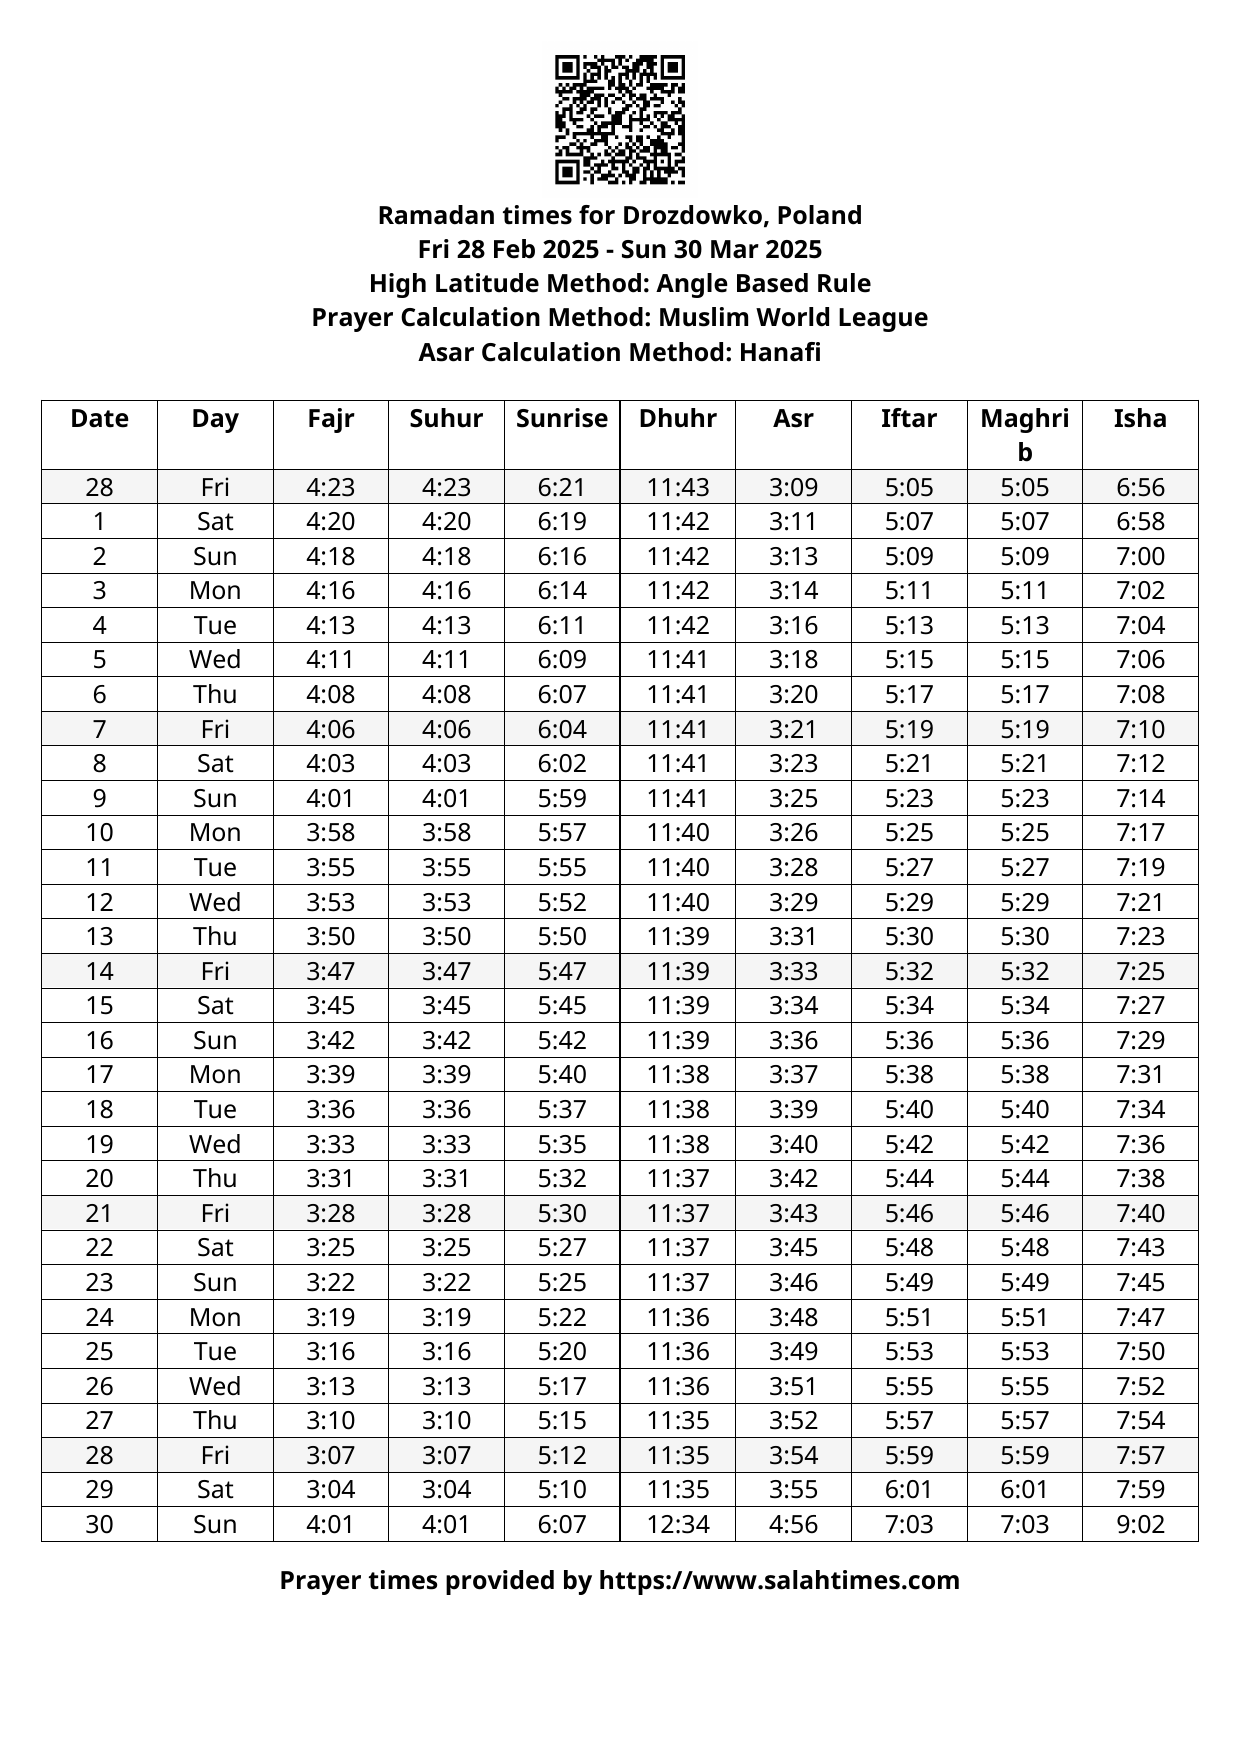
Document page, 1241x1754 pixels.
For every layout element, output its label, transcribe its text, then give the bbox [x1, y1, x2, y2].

table_cell 4:01 [389, 1507, 504, 1541]
table_cell 3:55 [274, 850, 388, 884]
table_cell 3:33 [389, 1127, 504, 1160]
table_cell 3:36 [274, 1092, 388, 1126]
table_cell 7:54 [1083, 1404, 1198, 1437]
table_cell 5:42 [968, 1127, 1082, 1160]
table_cell 19 [42, 1127, 157, 1160]
table_cell 6:14 [505, 574, 619, 607]
table_cell 3:22 [274, 1265, 388, 1299]
table_cell 4:16 [274, 574, 388, 607]
table_cell 4:20 [389, 504, 504, 538]
table_cell 5:23 [852, 781, 967, 814]
table_cell 7:59 [1083, 1473, 1198, 1506]
table_header Asr [736, 401, 851, 469]
table_cell 3:40 [736, 1127, 851, 1160]
table_cell 3:28 [736, 850, 851, 884]
table_cell 3:31 [736, 919, 851, 953]
table_cell 4:20 [274, 504, 388, 538]
table_cell Sun [158, 781, 273, 814]
table_cell Thu [158, 1404, 273, 1437]
table_cell 5:36 [968, 1023, 1082, 1057]
table_cell 5:25 [505, 1265, 619, 1299]
table_cell 3:33 [274, 1127, 388, 1160]
table_cell 5:44 [852, 1161, 967, 1195]
table_cell 4:03 [389, 746, 504, 780]
table_cell 3:52 [736, 1404, 851, 1437]
table_cell 6:07 [505, 677, 619, 711]
table_cell Fri [158, 954, 273, 987]
table_cell 7:29 [1083, 1023, 1198, 1057]
table_cell Sat [158, 504, 273, 538]
table_cell 5:11 [852, 574, 967, 607]
table_cell 5:46 [968, 1196, 1082, 1229]
table_cell 6:01 [968, 1473, 1082, 1506]
table_cell 4:01 [274, 1507, 388, 1541]
table_cell 4:08 [274, 677, 388, 711]
table_cell 11:43 [621, 470, 735, 503]
table_cell 3:16 [736, 608, 851, 642]
table_cell 3:04 [274, 1473, 388, 1506]
table_cell 6:01 [852, 1473, 967, 1506]
table_cell 3:09 [736, 470, 851, 503]
table_cell 7:04 [1083, 608, 1198, 642]
table_cell 18 [42, 1092, 157, 1126]
table_cell 3:49 [736, 1334, 851, 1368]
table_cell 4:18 [274, 539, 388, 572]
table_cell 5:27 [852, 850, 967, 884]
table_cell 5:07 [968, 504, 1082, 538]
table_cell 3 [42, 574, 157, 607]
table_cell 6:09 [505, 643, 619, 676]
table_cell 7:02 [1083, 574, 1198, 607]
table_cell 3:13 [389, 1369, 504, 1402]
table_cell 3:55 [736, 1473, 851, 1506]
table_cell 5:32 [968, 954, 1082, 987]
table_cell 11:42 [621, 608, 735, 642]
table_cell 7:38 [1083, 1161, 1198, 1195]
table_cell Wed [158, 1369, 273, 1402]
table_cell 4:23 [389, 470, 504, 503]
table_cell 5:52 [505, 885, 619, 918]
table_cell 5:40 [968, 1092, 1082, 1126]
table_cell 11:41 [621, 712, 735, 745]
table_cell Thu [158, 1161, 273, 1195]
table_cell 10 [42, 816, 157, 849]
table_cell Fri [158, 1438, 273, 1472]
table_cell 3:18 [736, 643, 851, 676]
table_cell 3:13 [736, 539, 851, 572]
table_cell 3:25 [274, 1231, 388, 1264]
table_cell 3:04 [389, 1473, 504, 1506]
table_cell 20 [42, 1161, 157, 1195]
table_header Suhur [389, 401, 504, 469]
text Ramadan times for Drozdowko, Poland [42, 198, 1198, 232]
table_cell Sun [158, 1265, 273, 1299]
table_cell 7:45 [1083, 1265, 1198, 1299]
table_cell 4:13 [389, 608, 504, 642]
table_cell 7:25 [1083, 954, 1198, 987]
table_cell 11:38 [621, 1127, 735, 1160]
table_cell 3:19 [274, 1300, 388, 1333]
table_cell 6:16 [505, 539, 619, 572]
table_cell 3:16 [389, 1334, 504, 1368]
table_cell 3:14 [736, 574, 851, 607]
table_cell 6:02 [505, 746, 619, 780]
table_cell 24 [42, 1300, 157, 1333]
table_cell 4:08 [389, 677, 504, 711]
table_cell 25 [42, 1334, 157, 1368]
table_header Iftar [852, 401, 967, 469]
table_cell 5:12 [505, 1438, 619, 1472]
table_cell 3:42 [274, 1023, 388, 1057]
table_cell 5:25 [852, 816, 967, 849]
table_cell 5:57 [968, 1404, 1082, 1437]
table_cell 14 [42, 954, 157, 987]
table_cell 11:37 [621, 1161, 735, 1195]
table_cell 5:57 [505, 816, 619, 849]
table_cell 1 [42, 504, 157, 538]
table_cell 3:36 [389, 1092, 504, 1126]
table_cell 11:37 [621, 1231, 735, 1264]
table_cell 5:05 [852, 470, 967, 503]
table_cell 6:11 [505, 608, 619, 642]
table_cell 7:19 [1083, 850, 1198, 884]
table_cell 3:39 [736, 1092, 851, 1126]
table_cell 3:53 [274, 885, 388, 918]
table_cell Thu [158, 919, 273, 953]
table_cell 7:10 [1083, 712, 1198, 745]
table_cell 5:17 [505, 1369, 619, 1402]
table_cell 7:17 [1083, 816, 1198, 849]
table_cell Sun [158, 1023, 273, 1057]
table_cell 5:59 [968, 1438, 1082, 1472]
table_cell 4:56 [736, 1507, 851, 1541]
table_cell Mon [158, 816, 273, 849]
table_cell 7:03 [852, 1507, 967, 1541]
table_cell 3:07 [274, 1438, 388, 1472]
table_cell 8 [42, 746, 157, 780]
table_cell 4:11 [389, 643, 504, 676]
table_cell 7 [42, 712, 157, 745]
table_cell 6:04 [505, 712, 619, 745]
table_cell 7:12 [1083, 746, 1198, 780]
table_header Day [158, 401, 273, 469]
text Prayer Calculation Method: Muslim World League [42, 300, 1198, 334]
table_cell 29 [42, 1473, 157, 1506]
table_cell 5:51 [852, 1300, 967, 1333]
table_cell 3:42 [736, 1161, 851, 1195]
table_cell 5:40 [505, 1058, 619, 1091]
table_cell 15 [42, 989, 157, 1022]
table_cell 7:14 [1083, 781, 1198, 814]
table_cell 23 [42, 1265, 157, 1299]
table_cell 3:07 [389, 1438, 504, 1472]
table_cell 11:37 [621, 1196, 735, 1229]
table_cell 6:21 [505, 470, 619, 503]
table_cell 4:16 [389, 574, 504, 607]
table_cell 3:36 [736, 1023, 851, 1057]
table_cell 5:40 [852, 1092, 967, 1126]
table_cell 2 [42, 539, 157, 572]
table_cell Sun [158, 539, 273, 572]
table_header Dhuhr [621, 401, 735, 469]
table_cell 3:31 [274, 1161, 388, 1195]
table_cell 3:33 [736, 954, 851, 987]
table_cell 5:15 [505, 1404, 619, 1437]
table_cell 7:50 [1083, 1334, 1198, 1368]
table_cell 5:32 [505, 1161, 619, 1195]
table_cell 3:23 [736, 746, 851, 780]
table_cell 6 [42, 677, 157, 711]
table_cell 5:09 [852, 539, 967, 572]
table_cell 5:55 [968, 1369, 1082, 1402]
table_cell 11:35 [621, 1473, 735, 1506]
table_cell 11:35 [621, 1404, 735, 1437]
table_cell 4:03 [274, 746, 388, 780]
table_cell 17 [42, 1058, 157, 1091]
table_cell 5:23 [968, 781, 1082, 814]
table_cell 3:31 [389, 1161, 504, 1195]
table_cell 5:11 [968, 574, 1082, 607]
table_cell 3:42 [389, 1023, 504, 1057]
table_cell 11:39 [621, 1023, 735, 1057]
table_cell 5:09 [968, 539, 1082, 572]
table_cell Tue [158, 1334, 273, 1368]
table_cell 5 [42, 643, 157, 676]
table_cell 5:17 [968, 677, 1082, 711]
table_cell 5:30 [968, 919, 1082, 953]
table_cell 5:19 [968, 712, 1082, 745]
table_cell 7:52 [1083, 1369, 1198, 1402]
table_cell 5:49 [968, 1265, 1082, 1299]
table_cell 9:02 [1083, 1507, 1198, 1541]
table_cell 11:38 [621, 1058, 735, 1091]
table_cell 11:42 [621, 574, 735, 607]
table_cell 16 [42, 1023, 157, 1057]
table_cell 5:21 [852, 746, 967, 780]
table_cell 3:13 [274, 1369, 388, 1402]
text Prayer times provided by https://www.salahtimes.com [42, 1563, 1198, 1597]
table_cell 7:08 [1083, 677, 1198, 711]
table_cell 11:41 [621, 677, 735, 711]
table_cell 5:55 [852, 1369, 967, 1402]
table_cell 3:21 [736, 712, 851, 745]
table_cell 21 [42, 1196, 157, 1229]
table_cell 3:16 [274, 1334, 388, 1368]
table_cell Thu [158, 677, 273, 711]
table_cell Mon [158, 1300, 273, 1333]
table_cell 3:45 [274, 989, 388, 1022]
table_cell 4 [42, 608, 157, 642]
table_cell 5:05 [968, 470, 1082, 503]
table_cell Wed [158, 885, 273, 918]
table_cell 3:28 [274, 1196, 388, 1229]
table_cell 3:46 [736, 1265, 851, 1299]
table_cell 3:11 [736, 504, 851, 538]
table_cell 11:40 [621, 816, 735, 849]
table_cell Fri [158, 712, 273, 745]
table_cell 5:17 [852, 677, 967, 711]
table_cell 5:34 [852, 989, 967, 1022]
table_cell 7:00 [1083, 539, 1198, 572]
table_cell 3:50 [274, 919, 388, 953]
table_cell 7:27 [1083, 989, 1198, 1022]
table_cell 5:27 [505, 1231, 619, 1264]
table_cell Fri [158, 1196, 273, 1229]
table_cell 11:35 [621, 1438, 735, 1472]
table_cell 5:48 [852, 1231, 967, 1264]
table_cell 5:42 [505, 1023, 619, 1057]
table_cell 11 [42, 850, 157, 884]
table_cell 3:53 [389, 885, 504, 918]
table_cell 7:40 [1083, 1196, 1198, 1229]
table_cell 7:57 [1083, 1438, 1198, 1472]
table_cell Tue [158, 1092, 273, 1126]
table_cell 6:56 [1083, 470, 1198, 503]
table_cell 3:28 [389, 1196, 504, 1229]
table_cell 5:29 [852, 885, 967, 918]
table_cell 3:45 [389, 989, 504, 1022]
table_cell 11:42 [621, 539, 735, 572]
table_cell 7:23 [1083, 919, 1198, 953]
table_cell Tue [158, 850, 273, 884]
table_cell 3:39 [389, 1058, 504, 1091]
table_cell 5:25 [968, 816, 1082, 849]
table_cell 5:59 [505, 781, 619, 814]
text High Latitude Method: Angle Based Rule [42, 266, 1198, 300]
table_cell Sat [158, 989, 273, 1022]
table_cell 3:19 [389, 1300, 504, 1333]
table_cell 11:39 [621, 954, 735, 987]
table_cell 5:30 [852, 919, 967, 953]
table_header Fajr [274, 401, 388, 469]
table_cell 7:34 [1083, 1092, 1198, 1126]
table_cell 5:19 [852, 712, 967, 745]
table_cell Fri [158, 470, 273, 503]
table_cell 3:29 [736, 885, 851, 918]
table_cell Tue [158, 608, 273, 642]
table_cell 6:58 [1083, 504, 1198, 538]
table_cell 4:06 [274, 712, 388, 745]
table_header Date [42, 401, 157, 469]
table_cell 3:26 [736, 816, 851, 849]
table_cell 3:47 [274, 954, 388, 987]
table_cell Sat [158, 1231, 273, 1264]
table_cell Wed [158, 643, 273, 676]
table_cell 11:36 [621, 1334, 735, 1368]
table_cell 3:45 [736, 1231, 851, 1264]
table_cell 5:53 [968, 1334, 1082, 1368]
table_cell 5:45 [505, 989, 619, 1022]
table_cell 3:37 [736, 1058, 851, 1091]
table_cell 28 [42, 1438, 157, 1472]
table_cell 5:07 [852, 504, 967, 538]
table_cell 4:06 [389, 712, 504, 745]
table_cell 5:15 [968, 643, 1082, 676]
table_cell 3:25 [736, 781, 851, 814]
table_cell Sat [158, 746, 273, 780]
table_header Sunrise [505, 401, 619, 469]
table_cell 3:47 [389, 954, 504, 987]
table_cell 11:41 [621, 781, 735, 814]
table_cell 3:34 [736, 989, 851, 1022]
table_cell 5:55 [505, 850, 619, 884]
table_cell 5:44 [968, 1161, 1082, 1195]
table_cell 7:36 [1083, 1127, 1198, 1160]
table_cell 3:25 [389, 1231, 504, 1264]
table_cell 11:36 [621, 1369, 735, 1402]
table_header Maghrib [968, 401, 1082, 469]
table_cell 5:36 [852, 1023, 967, 1057]
table_cell 5:13 [968, 608, 1082, 642]
table_cell Sun [158, 1507, 273, 1541]
table_cell 5:32 [852, 954, 967, 987]
table_cell 11:38 [621, 1092, 735, 1126]
table_cell 3:39 [274, 1058, 388, 1091]
table_cell 22 [42, 1231, 157, 1264]
table_cell 5:53 [852, 1334, 967, 1368]
table_cell 13 [42, 919, 157, 953]
table_cell 5:42 [852, 1127, 967, 1160]
table_cell 11:41 [621, 643, 735, 676]
table_cell 5:38 [852, 1058, 967, 1091]
table_cell 27 [42, 1404, 157, 1437]
table_cell Wed [158, 1127, 273, 1160]
table_cell 4:18 [389, 539, 504, 572]
text Fri 28 Feb 2025 - Sun 30 Mar 2025 [42, 232, 1198, 266]
table_cell 3:55 [389, 850, 504, 884]
table_cell 5:49 [852, 1265, 967, 1299]
table_cell 5:48 [968, 1231, 1082, 1264]
table_cell Sat [158, 1473, 273, 1506]
table_cell 5:47 [505, 954, 619, 987]
table_cell 7:03 [968, 1507, 1082, 1541]
table_cell 5:10 [505, 1473, 619, 1506]
table_cell 3:54 [736, 1438, 851, 1472]
table_cell 9 [42, 781, 157, 814]
table_cell 7:06 [1083, 643, 1198, 676]
table_cell 5:22 [505, 1300, 619, 1333]
table_cell 5:20 [505, 1334, 619, 1368]
table_cell 5:27 [968, 850, 1082, 884]
table_cell 3:22 [389, 1265, 504, 1299]
table_cell 3:10 [389, 1404, 504, 1437]
table_cell 5:50 [505, 919, 619, 953]
picture [542, 41, 699, 198]
table_cell 7:43 [1083, 1231, 1198, 1264]
table_cell 12 [42, 885, 157, 918]
table_cell 11:41 [621, 746, 735, 780]
table_cell 5:15 [852, 643, 967, 676]
table_cell 5:51 [968, 1300, 1082, 1333]
table_cell 6:19 [505, 504, 619, 538]
table_header Isha [1083, 401, 1198, 469]
table_cell 7:31 [1083, 1058, 1198, 1091]
table_cell 28 [42, 470, 157, 503]
table_cell 3:58 [274, 816, 388, 849]
table_cell 26 [42, 1369, 157, 1402]
table_cell 11:36 [621, 1300, 735, 1333]
table_cell 3:43 [736, 1196, 851, 1229]
table_cell 5:13 [852, 608, 967, 642]
table_cell 5:35 [505, 1127, 619, 1160]
table_cell 5:21 [968, 746, 1082, 780]
table_cell 7:47 [1083, 1300, 1198, 1333]
table_cell Mon [158, 1058, 273, 1091]
table_cell 5:59 [852, 1438, 967, 1472]
table_cell 11:37 [621, 1265, 735, 1299]
table_cell 5:30 [505, 1196, 619, 1229]
table_cell 3:51 [736, 1369, 851, 1402]
table_cell 12:34 [621, 1507, 735, 1541]
table_cell 4:11 [274, 643, 388, 676]
table_cell Mon [158, 574, 273, 607]
table_cell 4:23 [274, 470, 388, 503]
table_cell 11:40 [621, 850, 735, 884]
table_cell 5:46 [852, 1196, 967, 1229]
table_cell 5:37 [505, 1092, 619, 1126]
table_cell 5:29 [968, 885, 1082, 918]
table_cell 3:20 [736, 677, 851, 711]
table_cell 5:57 [852, 1404, 967, 1437]
text Asar Calculation Method: Hanafi [42, 334, 1198, 368]
table_cell 3:50 [389, 919, 504, 953]
table_cell 11:42 [621, 504, 735, 538]
table_cell 7:21 [1083, 885, 1198, 918]
table_cell 5:38 [968, 1058, 1082, 1091]
table_cell 3:48 [736, 1300, 851, 1333]
table_cell 11:39 [621, 989, 735, 1022]
table_cell 3:10 [274, 1404, 388, 1437]
table_cell 30 [42, 1507, 157, 1541]
table_cell 4:13 [274, 608, 388, 642]
table_cell 3:58 [389, 816, 504, 849]
table_cell 4:01 [274, 781, 388, 814]
table_cell 5:34 [968, 989, 1082, 1022]
table_cell 6:07 [505, 1507, 619, 1541]
table_cell 11:39 [621, 919, 735, 953]
table_cell 4:01 [389, 781, 504, 814]
table_cell 11:40 [621, 885, 735, 918]
